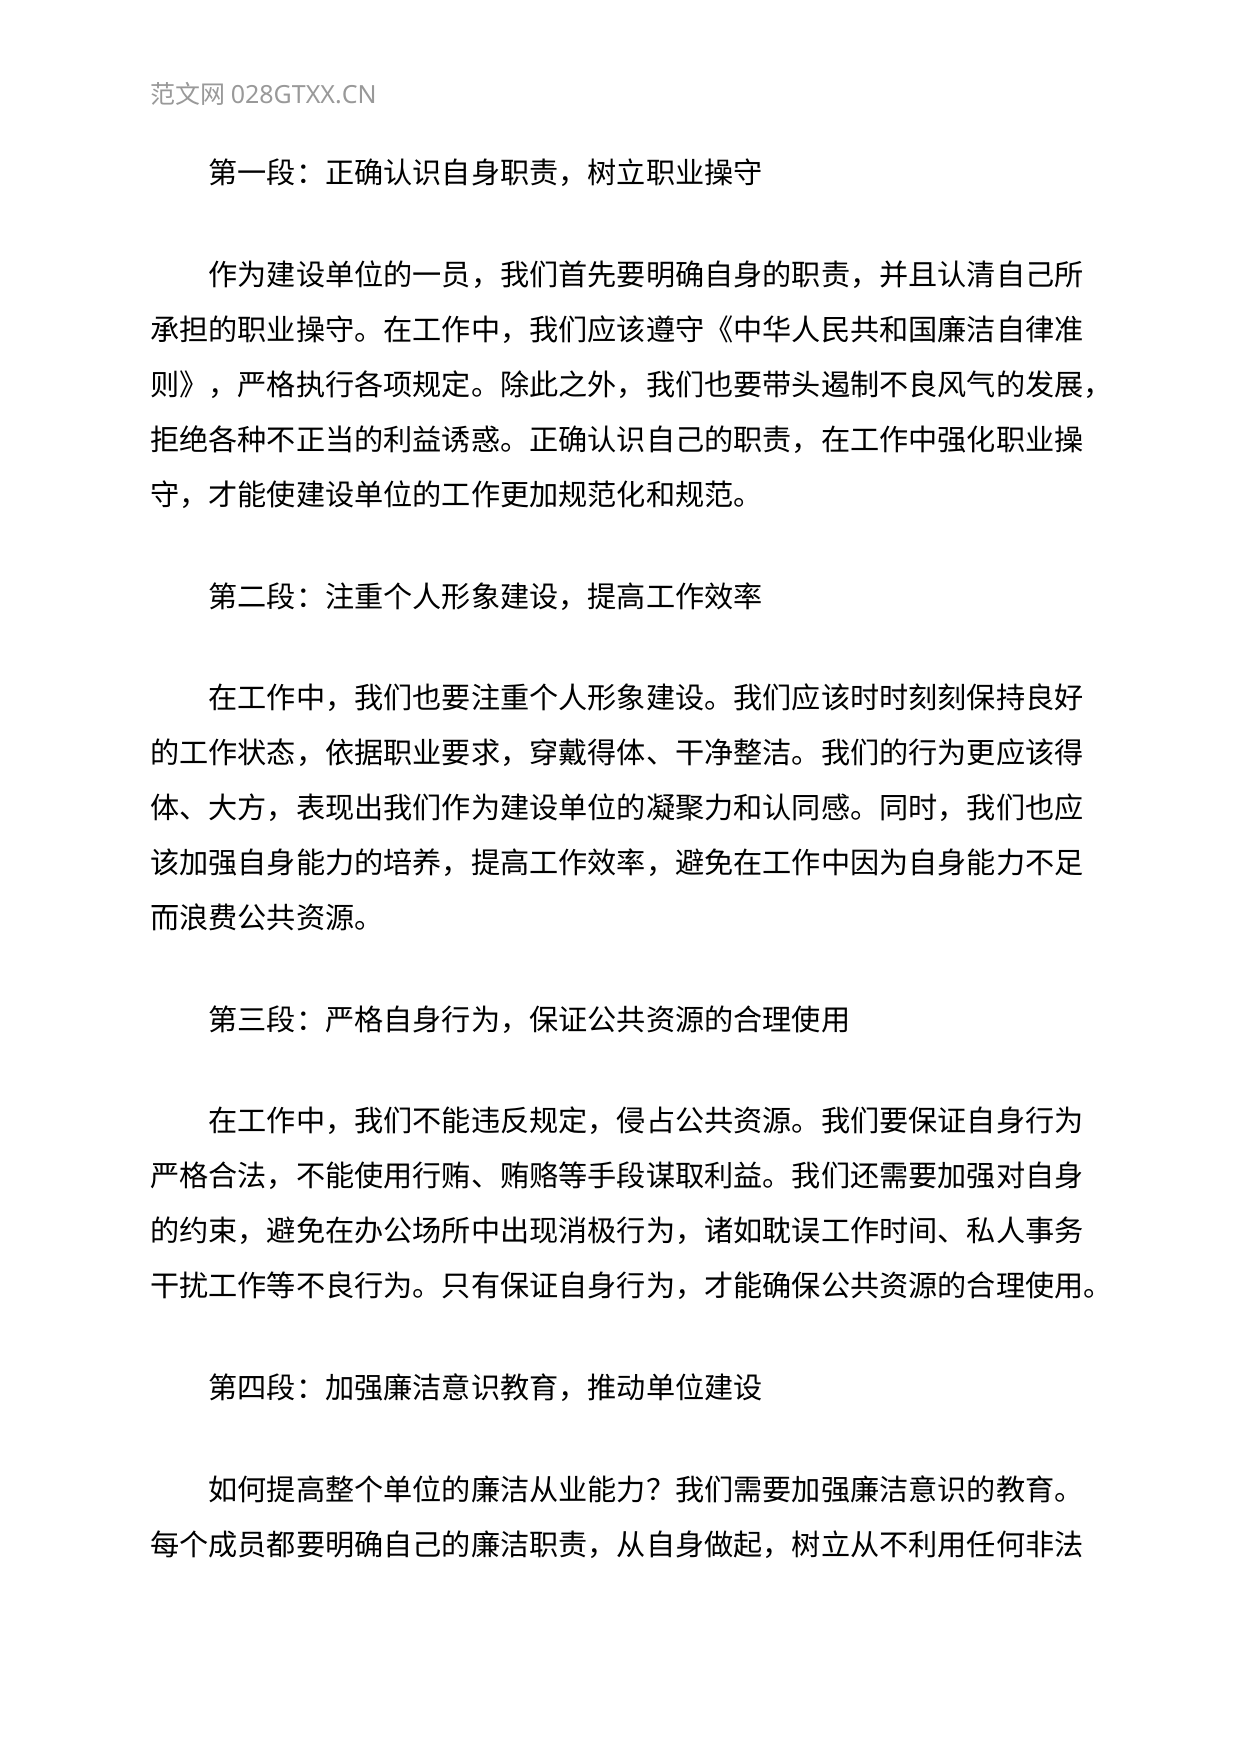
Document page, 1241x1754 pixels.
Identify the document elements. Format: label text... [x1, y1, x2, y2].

text 第四段：加强廉洁意识教育，推动单位建设 [150, 1364, 1090, 1407]
text 作为建设单位的一员，我们首先要明确自身的职责，并且认清自己所承担的职业操守。在工作中，我们应该遵守《中华人民共和国廉洁自律准则》，严格执行各项规定。除此之外，我们也要带头遏制不良风气的发展，拒绝各种不正当的利益诱惑。正确认识自己的职责，在工作中强化职业操守，才能使建设单位的工作更加规范化和规范。 [150, 252, 1090, 514]
text 第一段：正确认识自身职责，树立职业操守 [150, 150, 1090, 192]
text 第三段：严格自身行为，保证公共资源的合理使用 [150, 996, 1090, 1038]
text 第二段：注重个人形象建设，提高工作效率 [150, 573, 1090, 615]
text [150, 1466, 1090, 1563]
text 在工作中，我们也要注重个人形象建设。我们应该时时刻刻保持良好的工作状态，依据职业要求，穿戴得体、干净整洁。我们的行为更应该得体、大方，表现出我们作为建设单位的凝聚力和认同感。同时，我们也应该加强自身能力的培养，提高工作效率，避免在工作中因为自身能力不足而浪费公共资源。 [150, 675, 1090, 937]
text 在工作中，我们不能违反规定，侵占公共资源。我们要保证自身行为严格合法，不能使用行贿、贿赂等手段谋取利益。我们还需要加强对自身的约束，避免在办公场所中出现消极行为，诸如耽误工作时间、私人事务干扰工作等不良行为。只有保证自身行为，才能确保公共资源的合理使用。 [150, 1098, 1090, 1305]
